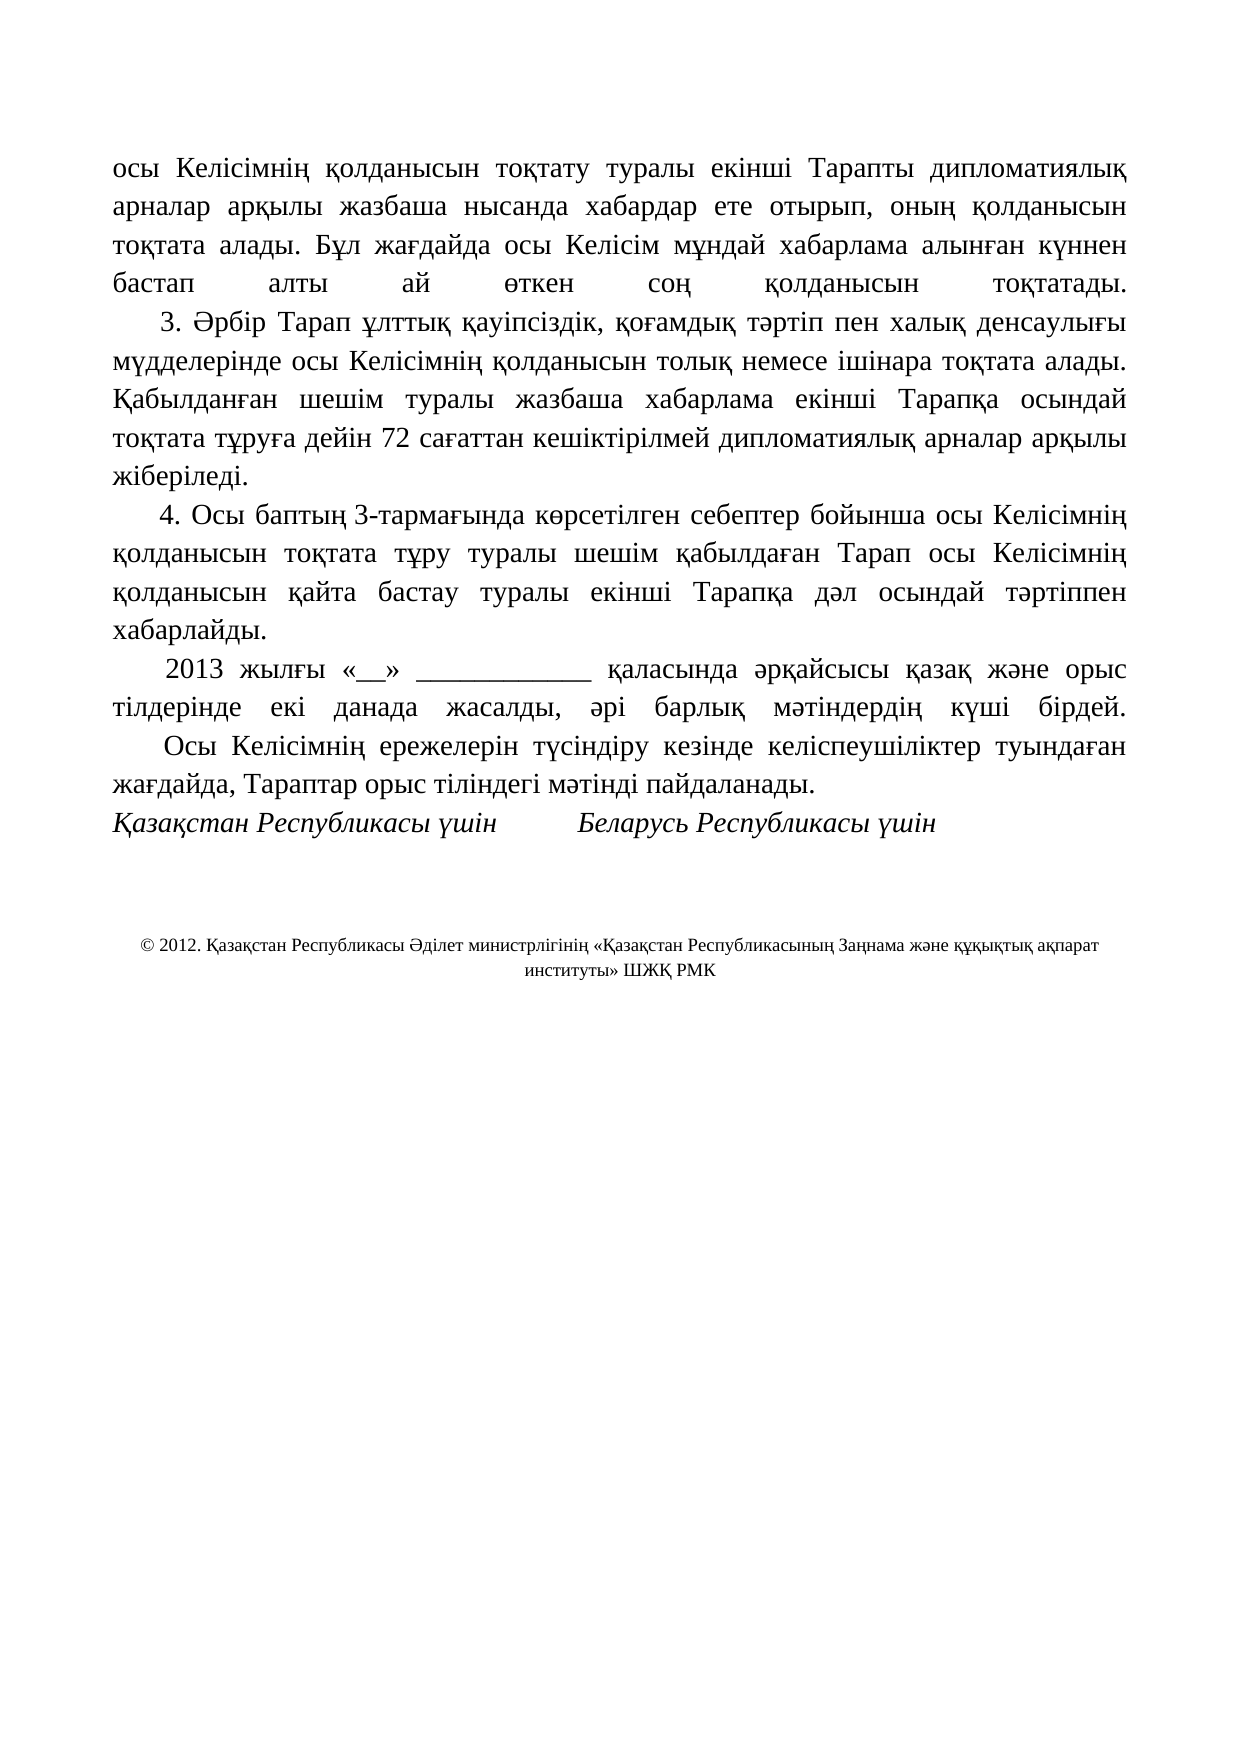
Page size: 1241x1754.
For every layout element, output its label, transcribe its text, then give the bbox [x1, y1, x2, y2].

text Қазақстан Республикасы үшін Беларусь Республикасы үшін [112, 805, 1128, 839]
text 2013 жылғы «__» ____________ қаласында әрқайсысы қазақ және орыс тілдерінде екі данада жасалды, әрі барлық мәтіндердің күші бірдей. Осы Келісімнің ережелерін түсіндіру кезінде келіспеушіліктер туындаған жағдайда, Тараптар орыс тіліндегі мәтінді пайдаланады. [112, 651, 1128, 800]
text © 2012. Қазақстан Республикасы Әділет министрлігінің «Қазақстан Республикасының Заңнама және құқықтық ақпарат институты» ШЖҚ РМК [112, 934, 1128, 981]
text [112, 150, 1128, 646]
